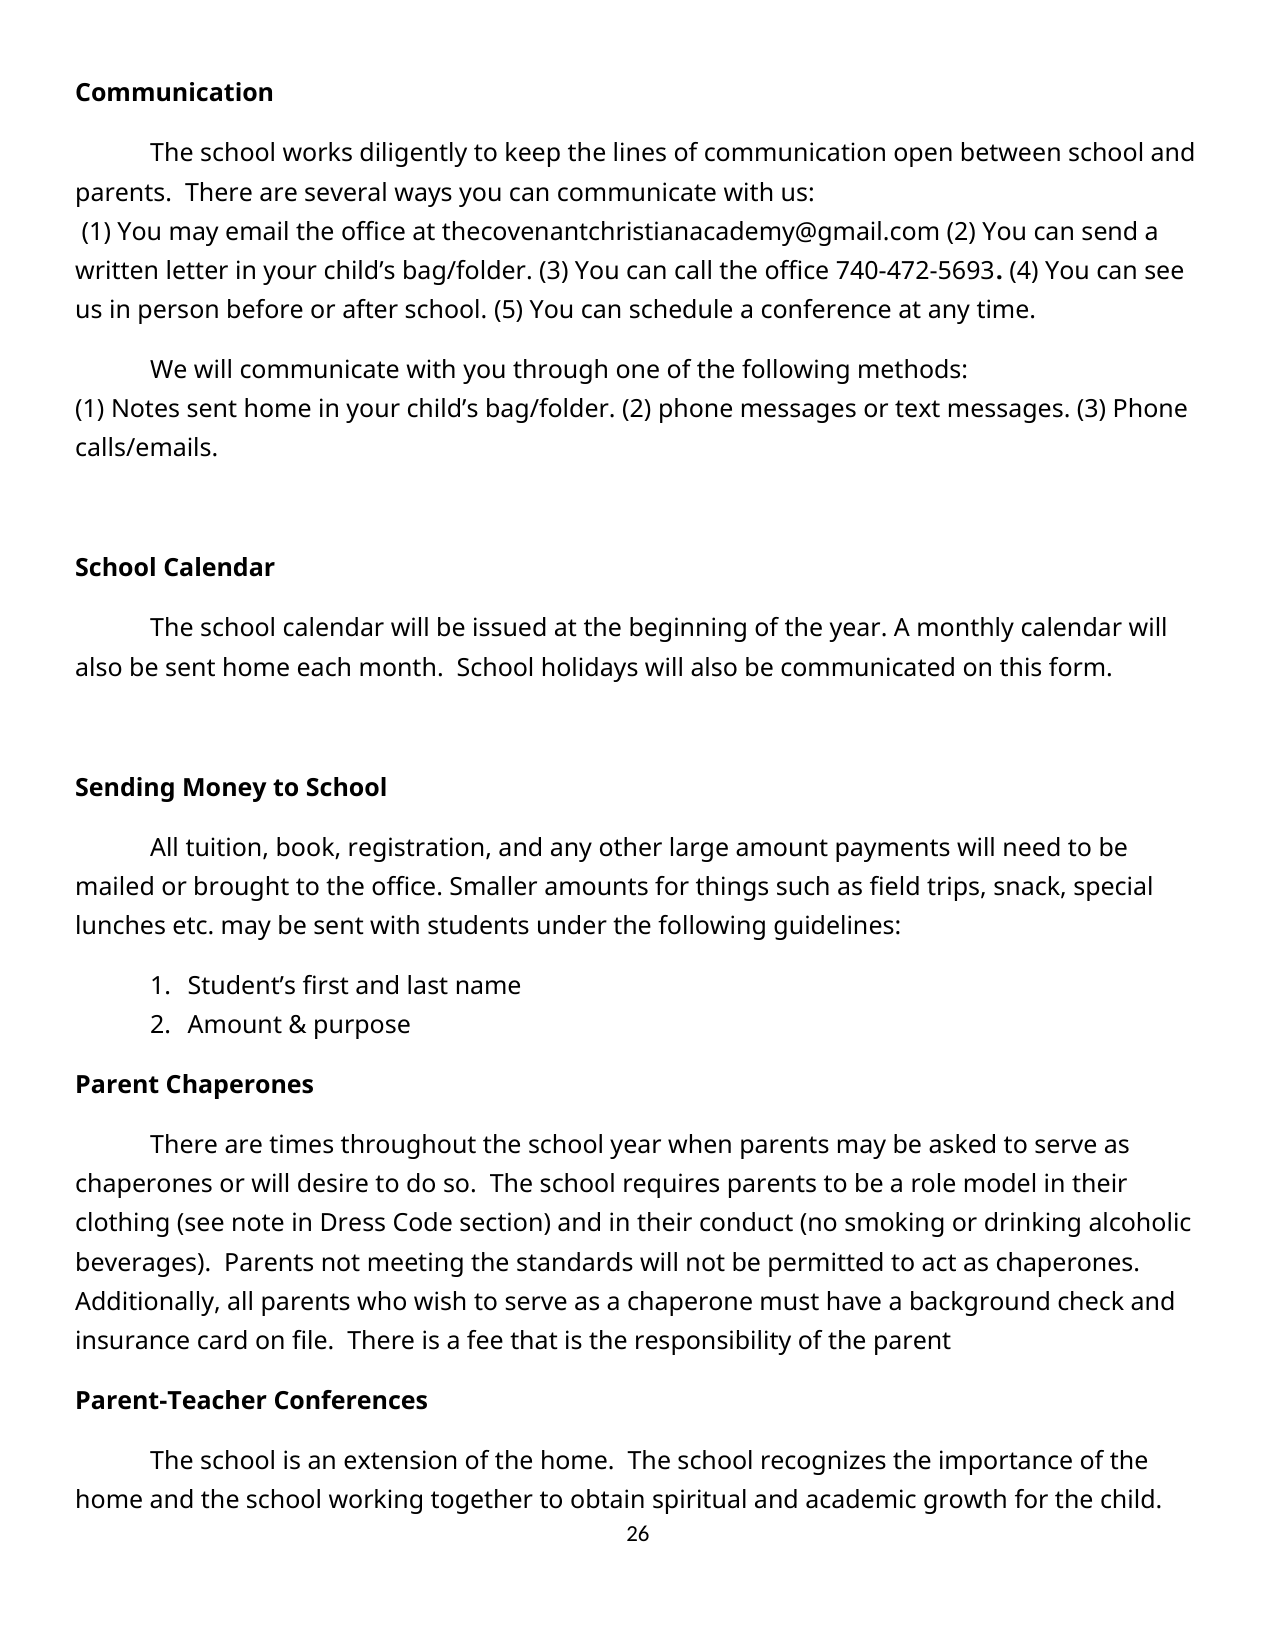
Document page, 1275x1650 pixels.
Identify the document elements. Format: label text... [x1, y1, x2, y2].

text Sending Money to School [75, 769, 1200, 803]
text Parent-Teacher Conferences [75, 1382, 1200, 1417]
text The school works diligently to keep the lines of communication open between school and parents. There are several ways you can communicate with us: [75, 135, 1200, 208]
text All tuition, book, registration, and any other large amount payments will need to be mailed or brought to the office. Smaller amounts for things such as field trips, snack, special lunches etc. may be sent with students under the following guidelines: [75, 829, 1200, 942]
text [75, 1442, 1200, 1516]
text Communication [75, 75, 1200, 109]
text School Calendar [75, 550, 1200, 584]
text (1) You may email the office at thecovenantchristianacademy@gmail.com (2) You can send a written letter in your child’s bag/folder. (3) You can call the office 740-472-5693. (4) You can see us in person before or after school. (5) You can schedule a conference at any time. [75, 213, 1200, 326]
list Amount & purpose [150, 1007, 1200, 1041]
text The school calendar will be issued at the beginning of the year. A monthly calendar will also be sent home each month. School holidays will also be communicated on this form. [75, 610, 1200, 683]
text Parent Chaperones [75, 1067, 1200, 1101]
text We will communicate with you through one of the following methods: [75, 352, 1200, 386]
text (1) Notes sent home in your child’s bag/folder. (2) phone messages or text messages. (3) Phone calls/emails. [75, 391, 1200, 464]
list Student’s first and last name [150, 967, 1200, 1002]
text There are times throughout the school year when parents may be asked to serve as chaperones or will desire to do so. The school requires parents to be a role model in their clothing (see note in Dress Code section) and in their conduct (no smoking or drinking alcoholic beverages). Parents not meeting the standards will not be permitted to act as chaperones. Additionally, all parents who wish to serve as a chaperone must have a background check and insurance card on file. There is a fee that is the responsibility of the parent [75, 1127, 1200, 1357]
